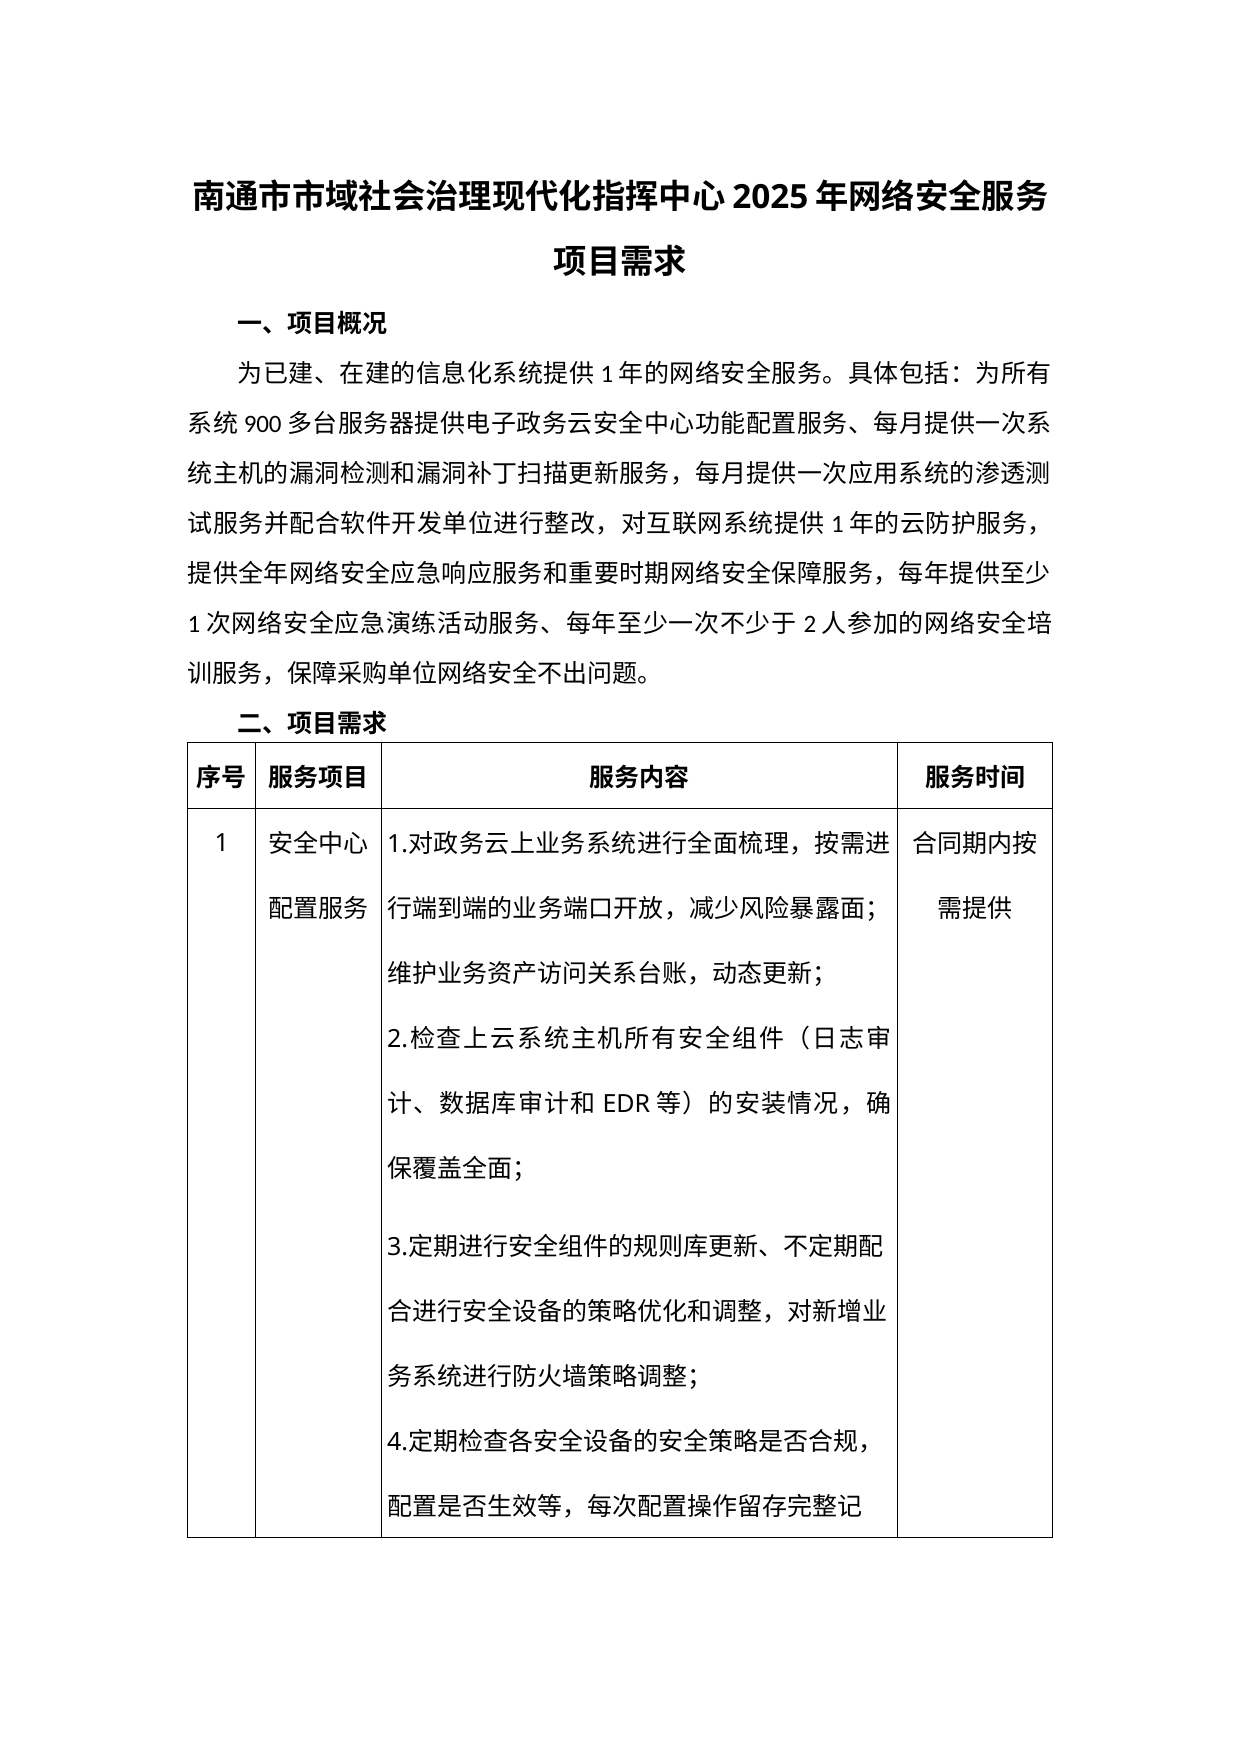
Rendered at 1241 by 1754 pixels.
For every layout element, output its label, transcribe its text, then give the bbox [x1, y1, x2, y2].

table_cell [382, 809, 897, 1537]
table_cell 1 [188, 809, 255, 1537]
text 南通市市域社会治理现代化指挥中心2025年网络安全服务项目需求 [187, 162, 1053, 292]
text 一、项目概况 [187, 292, 1053, 342]
table_header 服务时间 [898, 743, 1052, 808]
text 为已建、在建的信息化系统提供1年的网络安全服务。具体包括：为所有系统900多台服务器提供电子政务云安全中心功能配置服务、每月提供一次系统主机的漏洞检测和漏洞补丁扫描更新服务，每月提供一次应用系统的渗透测试服务并配合软件开发单位进行整改，对互联网系统提供1年的云防护服务，提供全年网络安全应急响应服务和重要时期网络安全保障服务，每年提供至少1次网络安全应急演练活动服务、每年至少一次不少于2人参加的网络安全培训服务，保障采购单位网络安全不出问题。 [187, 342, 1053, 692]
table_header 服务项目 [256, 743, 381, 808]
table_header 序号 [188, 743, 255, 808]
table_header 服务内容 [382, 743, 897, 808]
table_cell 合同期内按需提供 [898, 809, 1052, 1537]
table_cell 安全中心配置服务 [256, 809, 381, 1537]
text 二、项目需求 [187, 692, 1053, 742]
